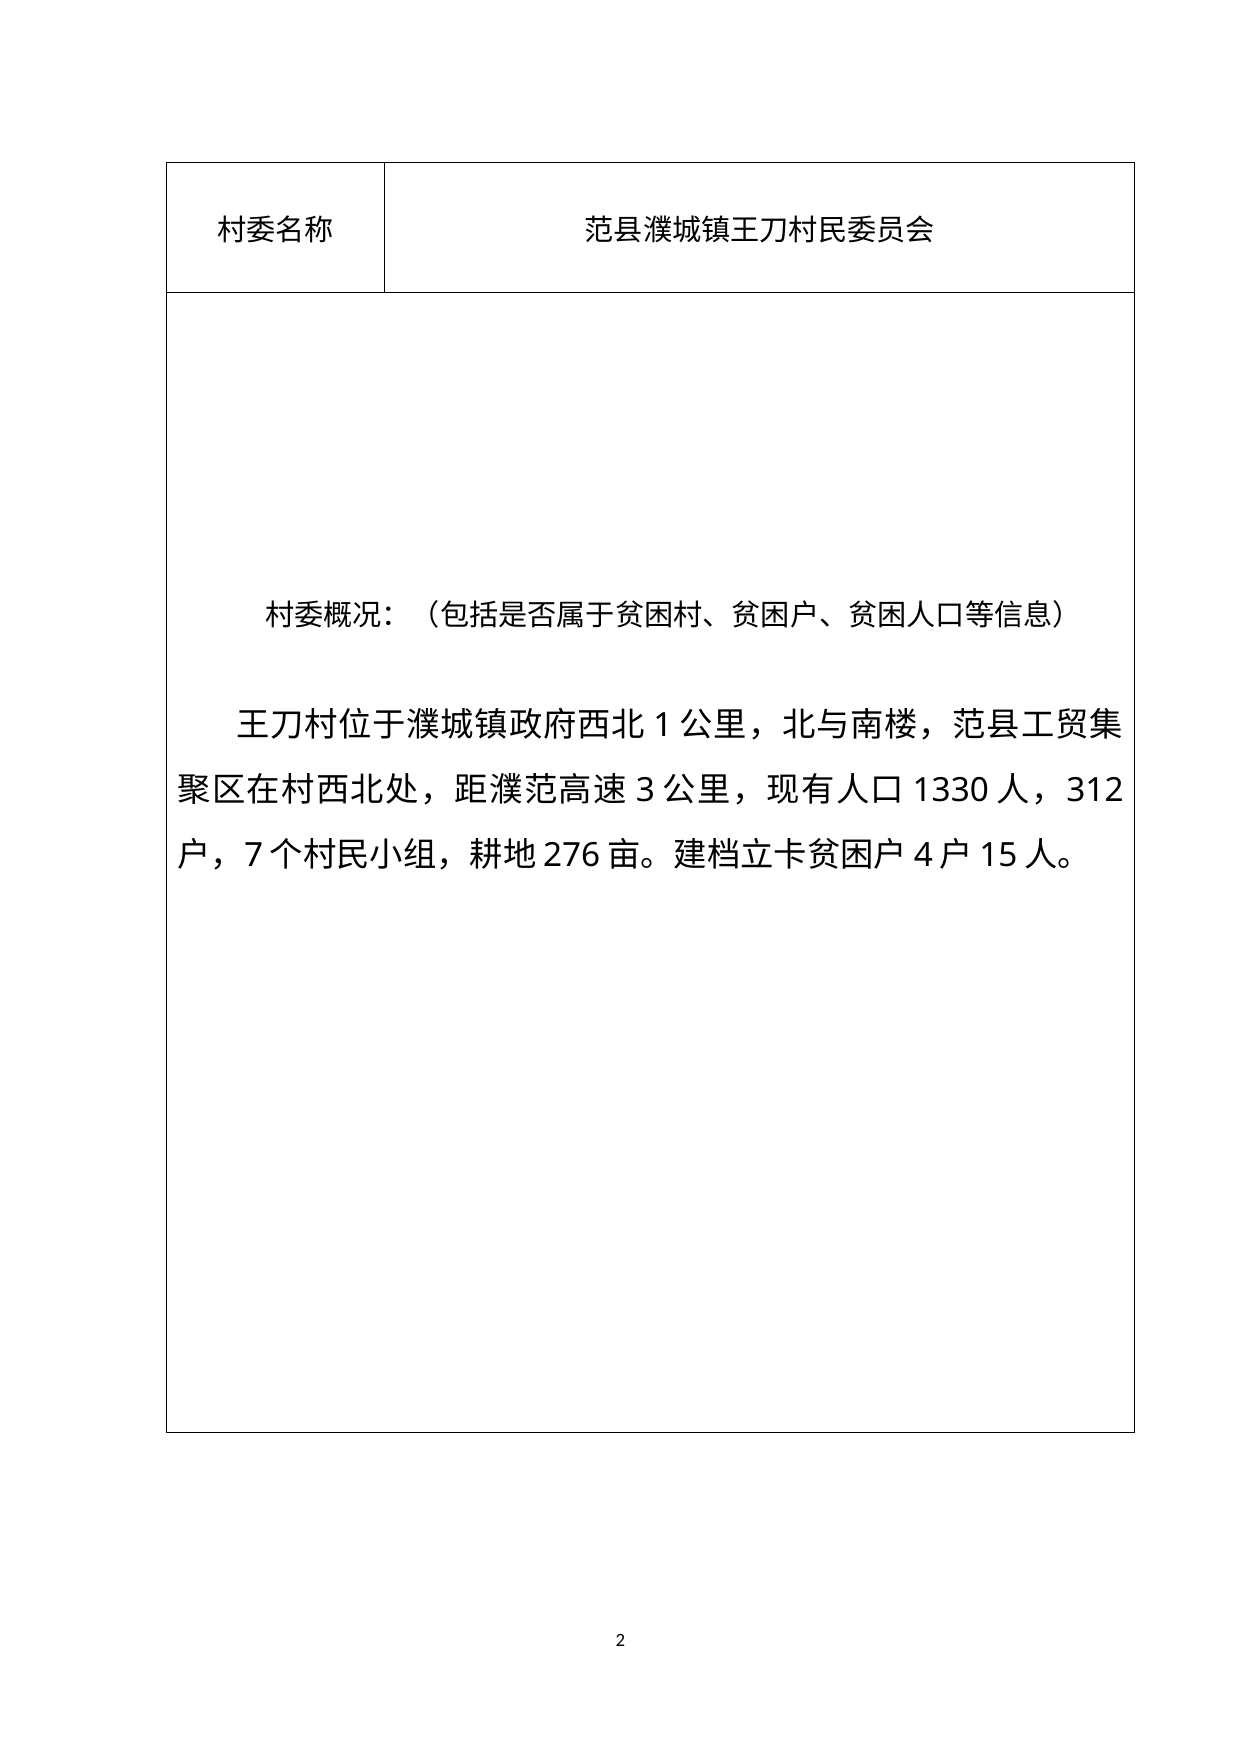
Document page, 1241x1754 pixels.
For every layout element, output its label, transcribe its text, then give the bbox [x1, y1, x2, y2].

table_header 范县濮城镇王刀村民委员会 [385, 163, 1134, 292]
table_header 村委名称 [167, 163, 384, 292]
table_cell 村委概况：（包括是否属于贫困村、贫困户、贫困人口等信息） 王刀村位于濮城镇政府西北1公里，北与南楼，范县工贸集聚区在村西北处，距濮范高速3公里，现有人口1330人，312户，7个村民小组，耕地276亩。建档立卡贫困户4户15人。 [167, 293, 1134, 1432]
